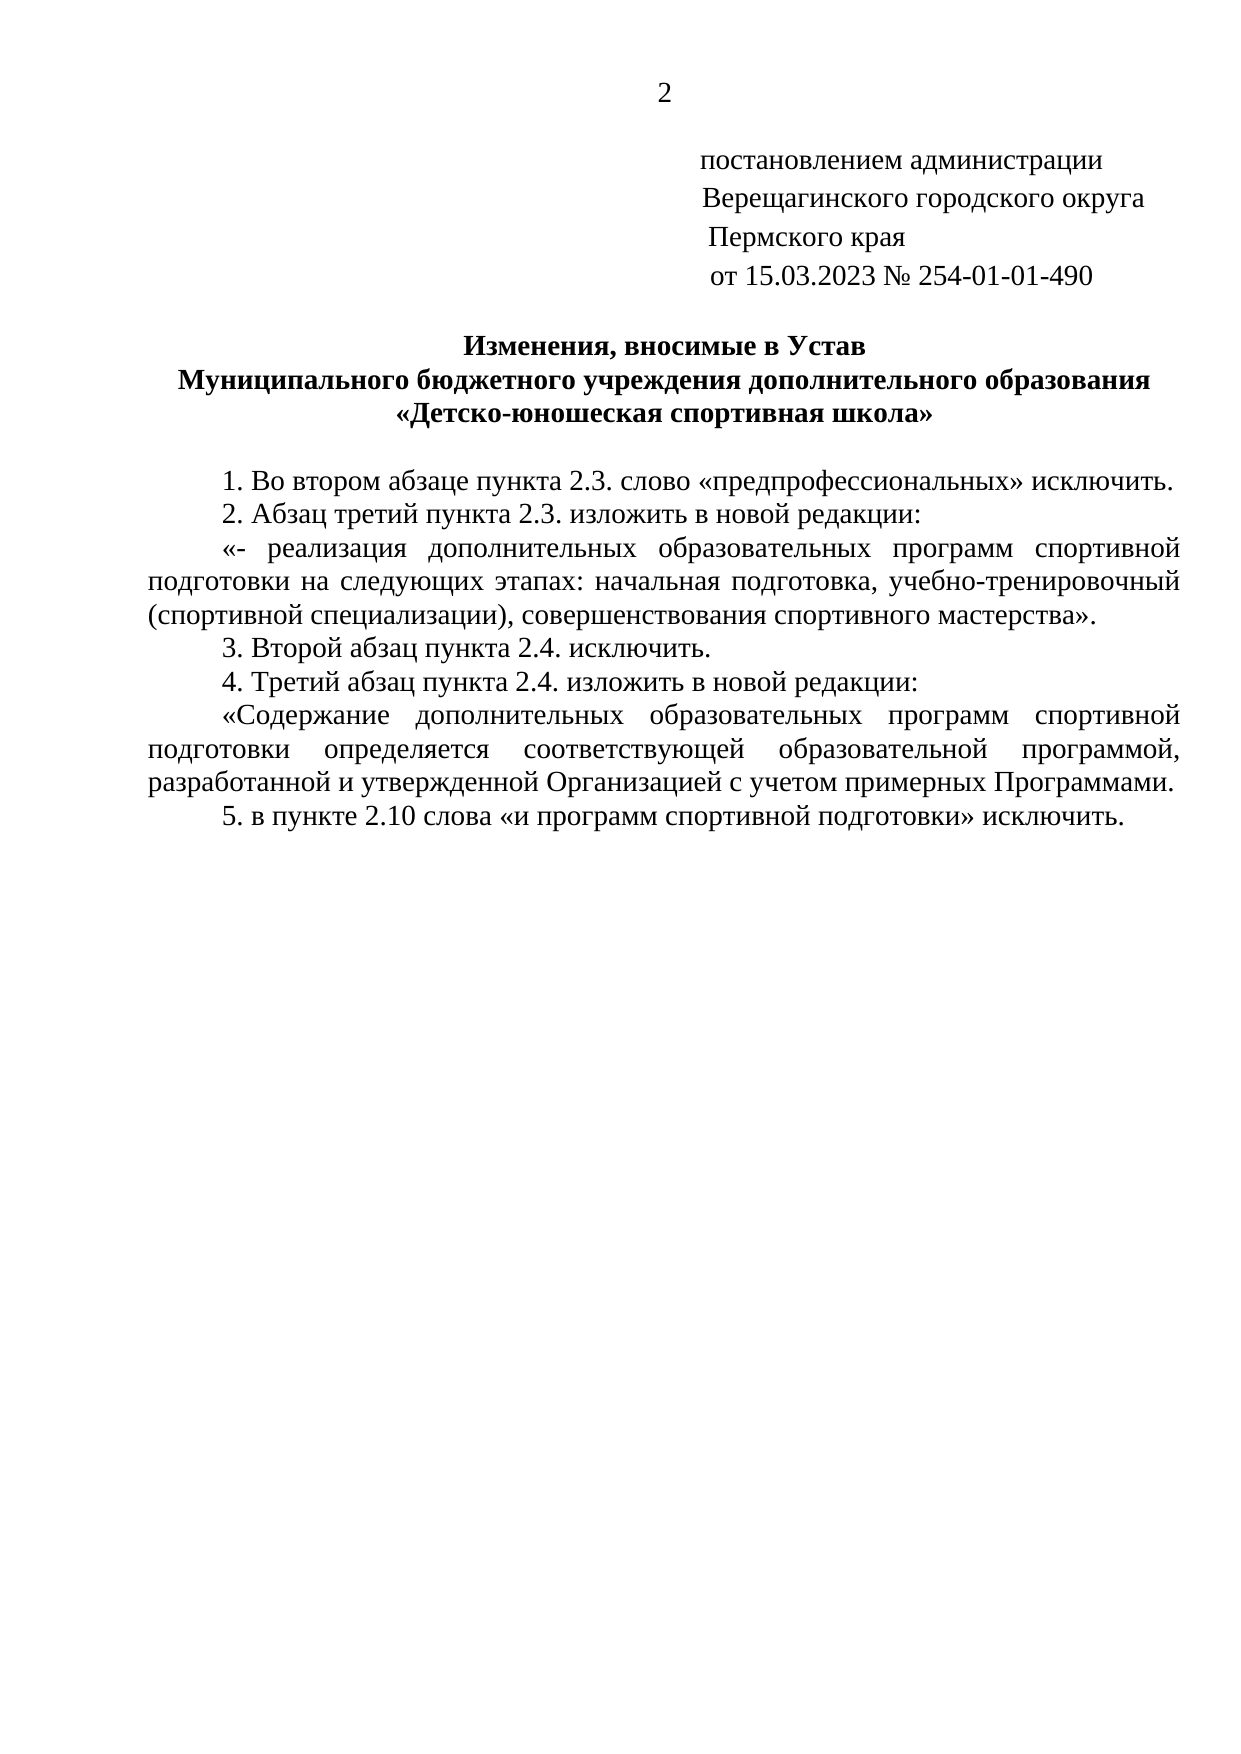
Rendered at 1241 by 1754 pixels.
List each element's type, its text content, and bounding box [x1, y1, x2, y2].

text «Содержание дополнительных образовательных программ спортивной подготовки определяется соответствующей образовательной программой, разработанной и утвержденной Организацией с учетом примерных Программами. [148, 697, 1181, 798]
text Пермского края [148, 219, 1181, 253]
text постановлением администрации [148, 142, 1181, 176]
text 4. Третий абзац пункта 2.4. изложить в новой редакции: [148, 664, 1181, 697]
text 5. в пункте 2.10 слова «и программ спортивной подготовки» исключить. [148, 798, 1181, 832]
text Муниципального бюджетного учреждения дополнительного образования «Детско-юношеская спортивная школа» [148, 362, 1181, 429]
text 3. Второй абзац пункта 2.4. исключить. [148, 630, 1181, 664]
text от 15.03.2023 № 254-01-01-490 [148, 258, 1181, 291]
text Верещагинского городского округа [148, 181, 1181, 214]
text «- реализация дополнительных образовательных программ спортивной подготовки на следующих этапах: начальная подготовка, учебно-тренировочный (спортивной специализации), совершенствования спортивного мастерства». [148, 530, 1181, 630]
text 2. Абзац третий пункта 2.3. изложить в новой редакции: [148, 496, 1181, 530]
text Изменения, вносимые в Устав [148, 328, 1181, 362]
text 1. Во втором абзаце пункта 2.3. слово «предпрофессиональных» исключить. [148, 463, 1181, 496]
